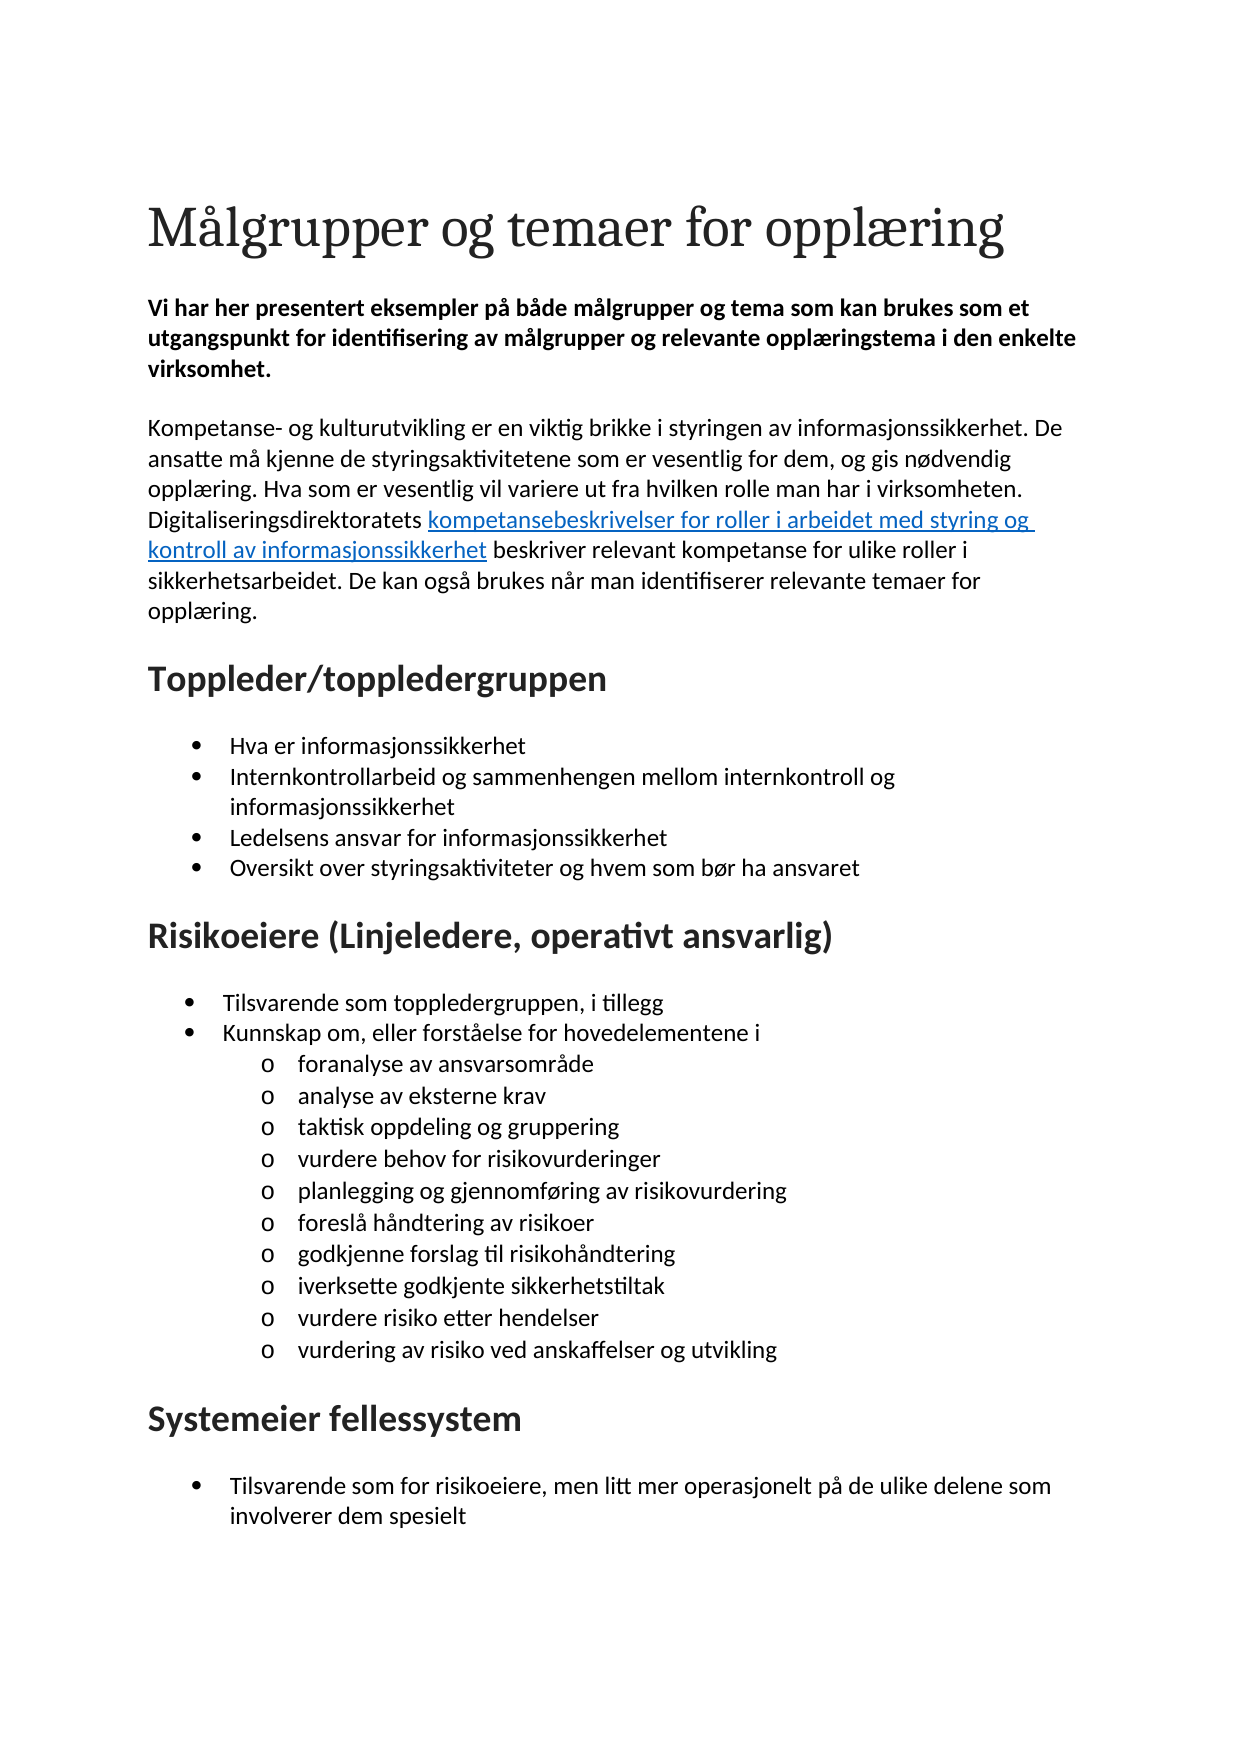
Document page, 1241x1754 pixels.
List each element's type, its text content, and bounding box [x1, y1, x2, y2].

text Kompetanse- og kulturutvikling er en viktig brikke i styringen av informasjonssikkerhet. De ansatte må kjenne de styringsaktivitetene som er vesentlig for dem, og gis nødvendig opplæring. Hva som er vesentlig vil variere ut fra hvilken rolle man har i virksomheten. Digitaliseringsdirektoratets kompetansebeskrivelser for roller i arbeidet med styring og kontroll av informasjonssikkerhet beskriver relevant kompetanse for ulike roller i sikkerhetsarbeidet. De kan også brukes når man identifiserer relevante temaer for opplæring. [148, 412, 1093, 626]
list foranalyse av ansvarsområde [260, 1048, 1093, 1080]
list godkjenne forslag til risikohåndtering [260, 1239, 1093, 1270]
text Systemeier fellessystem [148, 1395, 1093, 1441]
text Toppleder/toppledergruppen [148, 655, 1093, 701]
list vurdere risiko etter hendelser [260, 1302, 1093, 1334]
list taktisk oppdeling og gruppering [260, 1112, 1093, 1143]
list vurdering av risiko ved anskaffelser og utvikling [260, 1334, 1093, 1366]
list planlegging og gjennomføring av risikovurdering [260, 1175, 1093, 1207]
list analyse av eksterne krav [260, 1080, 1093, 1112]
list Internkontrollarbeid og sammenhengen mellom internkontroll og informasjonssikkerhet [192, 761, 1093, 822]
list Ledelsens ansvar for informasjonssikkerhet [192, 822, 1093, 852]
list iverksette godkjente sikkerhetstiltak [260, 1270, 1093, 1302]
text Vi har her presentert eksempler på både målgrupper og tema som kan brukes som et utgangspunkt for identifisering av målgrupper og relevante opplæringstema i den enkelte virksomhet. [148, 292, 1093, 383]
list foreslå håndtering av risikoer [260, 1207, 1093, 1239]
list Tilsvarende som for risikoeiere, men litt mer operasjonelt på de ulike delene som involverer dem spesielt [192, 1470, 1093, 1531]
list Kunnskap om, eller forståelse for hovedelementene i [185, 1017, 1093, 1048]
list vurdere behov for risikovurderinger [260, 1143, 1093, 1175]
text Risikoeiere (Linjeledere, operativt ansvarlig) [148, 912, 1093, 958]
list Oversikt over styringsaktiviteter og hvem som bør ha ansvaret [192, 852, 1093, 883]
list Hva er informasjonssikkerhet [192, 730, 1093, 761]
text Målgrupper og temaer for opplæring [148, 194, 1093, 260]
list Tilsvarende som toppledergruppen, i tillegg [185, 987, 1093, 1017]
